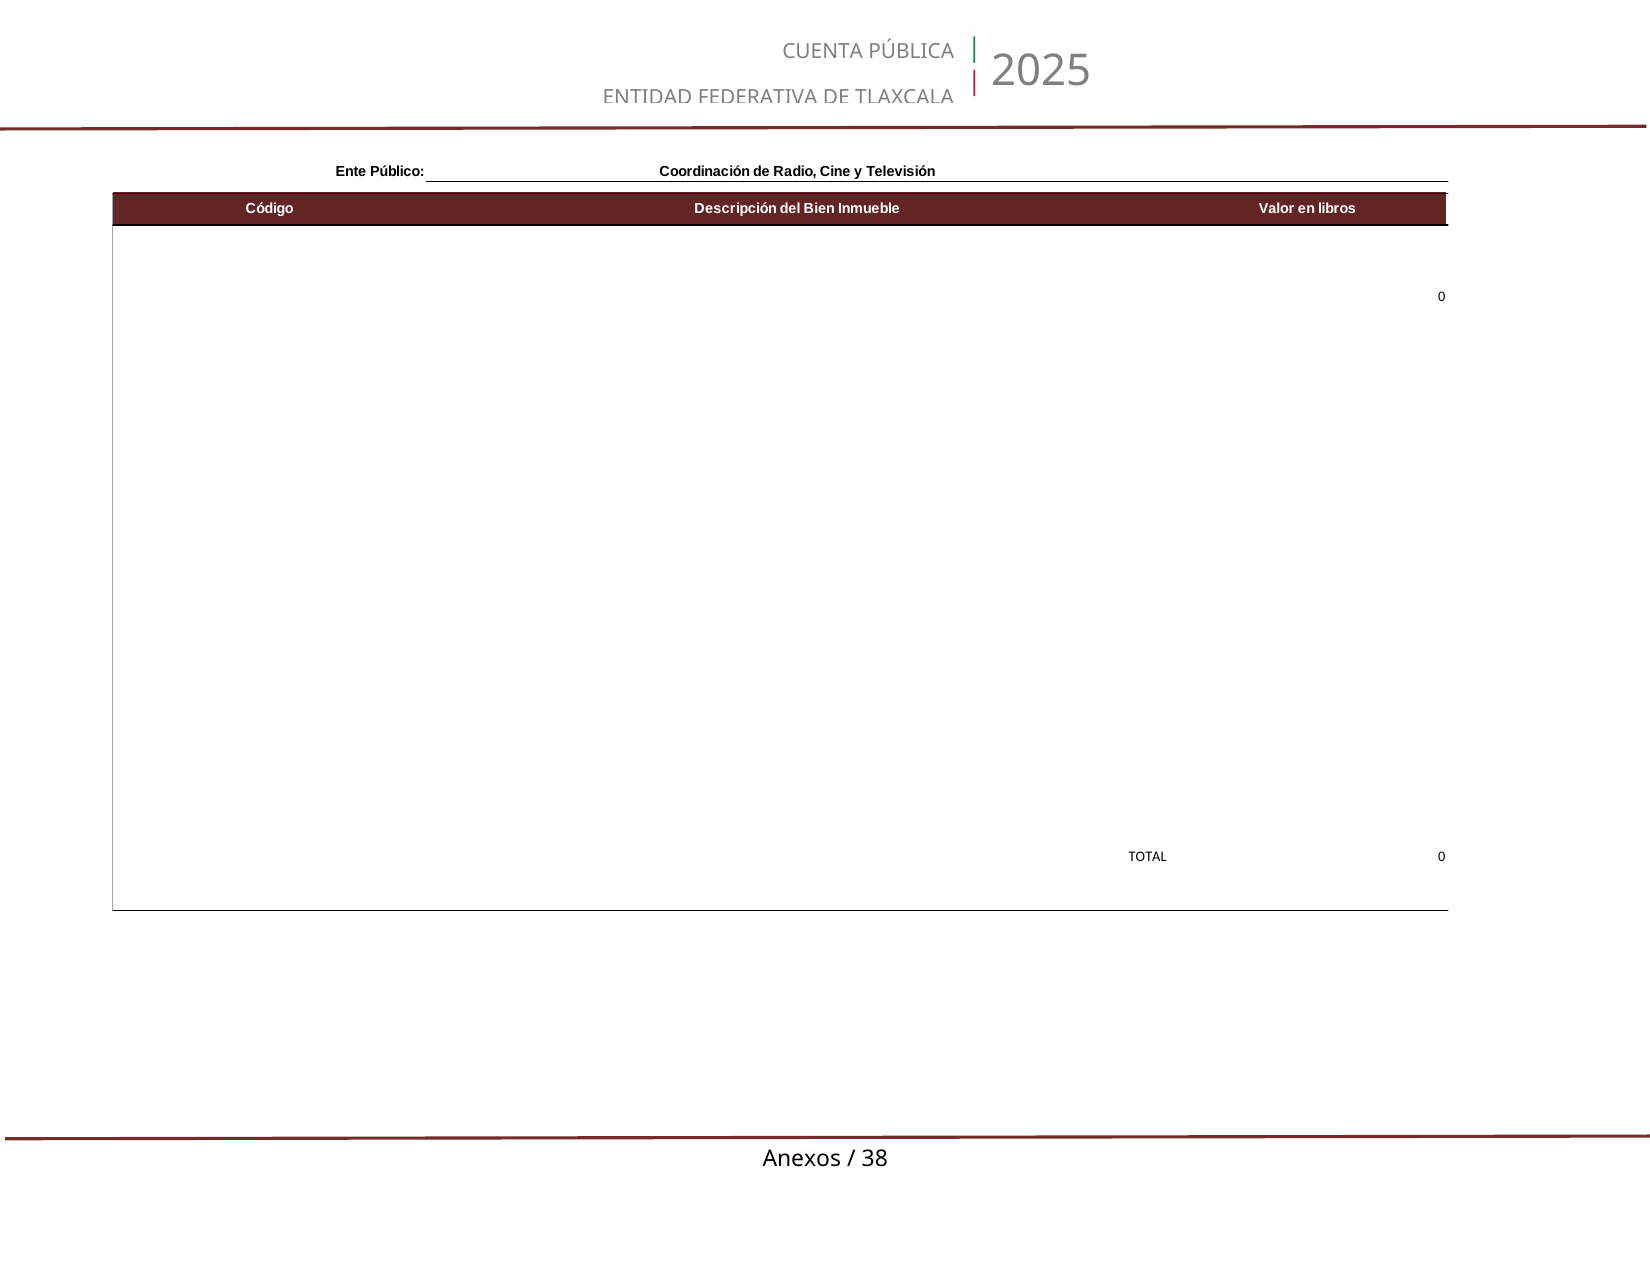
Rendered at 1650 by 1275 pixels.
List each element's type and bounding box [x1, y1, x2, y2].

picture [968, 28, 985, 99]
